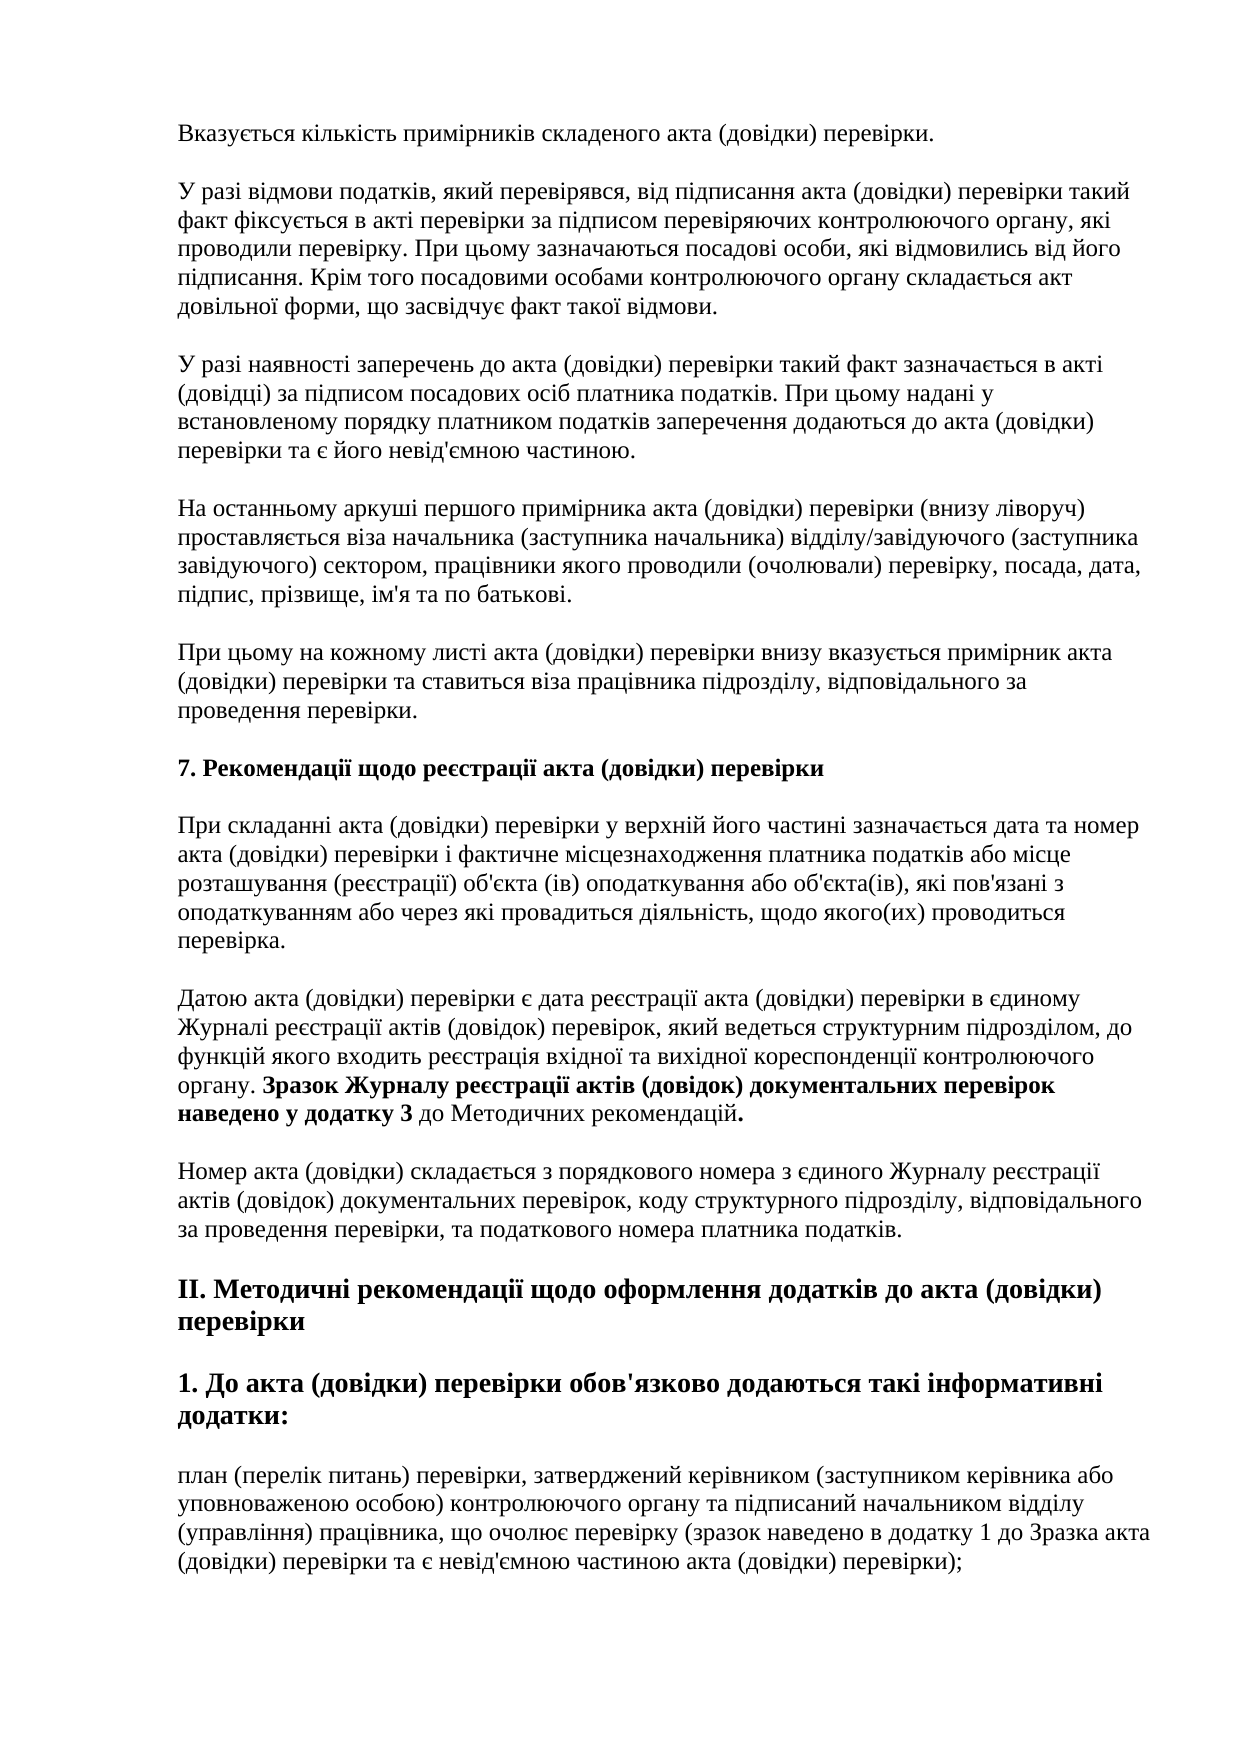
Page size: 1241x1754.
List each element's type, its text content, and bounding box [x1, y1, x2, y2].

text 7. Рекомендації щодо реєстрації акта (довідки) перевірки [177, 753, 1152, 781]
subtitle II. Методичні рекомендації щодо оформлення додатків до акта (довідки) перевірки [177, 1272, 1152, 1337]
text Номер акта (довідки) складається з порядкового номера з єдиного Журналу реєстрації актів (довідок) документальних перевірок, коду структурного підрозділу, відповідального за проведення перевірки, та податкового номера платника податків. [177, 1156, 1152, 1243]
text У разі відмови податків, який перевірявся, від підписання акта (довідки) перевірки такий факт фіксується в акті перевірки за підписом перевіряючих контролюючого органу, які проводили перевірку. При цьому зазначаються посадові особи, які відмовились від його підписання. Крім того посадовими особами контролюючого органу складається акт довільної форми, що засвідчує факт такої відмови. [177, 176, 1152, 320]
text план (перелік питань) перевірки, затверджений керівником (заступником керівника або уповноваженою особою) контролюючого органу та підписаний начальником відділу (управління) працівника, що очолює перевірку (зразок наведено в додатку 1 до Зразка акта (довідки) перевірки та є невід'ємною частиною акта (довідки) перевірки); [177, 1460, 1152, 1575]
text Вказується кількість примірників складеного акта (довідки) перевірки. [177, 118, 1152, 147]
text При цьому на кожному листі акта (довідки) перевірки внизу вказується примірник акта (довідки) перевірки та ставиться віза працівника підрозділу, відповідального за проведення перевірки. [177, 637, 1152, 723]
text Датою акта (довідки) перевірки є дата реєстрації акта (довідки) перевірки в єдиному Журналі реєстрації актів (довідок) перевірок, який ведеться структурним підрозділом, до функцій якого входить реєстрація вхідної та вихідної кореспонденції контролюючого органу. Зразок Журналу реєстрації актів (довідок) документальних перевірок наведено у додатку 3 до Методичних рекомендацій. [177, 983, 1152, 1127]
text На останньому аркуші першого примірника акта (довідки) перевірки (внизу ліворуч) проставляється віза начальника (заступника начальника) відділу/завідуючого (заступника завідуючого) сектором, працівники якого проводили (очолювали) перевірку, посада, дата, підпис, прізвище, ім'я та по батькові. [177, 493, 1152, 608]
subtitle 1. До акта (довідки) перевірки обов'язково додаються такі інформативні додатки: [177, 1366, 1152, 1431]
text У разі наявності заперечень до акта (довідки) перевірки такий факт зазначається в акті (довідці) за підписом посадових осіб платника податків. При цьому надані у встановленому порядку платником податків заперечення додаються до акта (довідки) перевірки та є його невід'ємною частиною. [177, 349, 1152, 464]
text При складанні акта (довідки) перевірки у верхній його частині зазначається дата та номер акта (довідки) перевірки і фактичне місцезнаходження платника податків або місце розташування (реєстрації) об'єкта (ів) оподаткування або об'єкта(ів), які пов'язані з оподаткуванням або через які провадиться діяльність, щодо якого(их) проводиться перевірка. [177, 811, 1152, 954]
